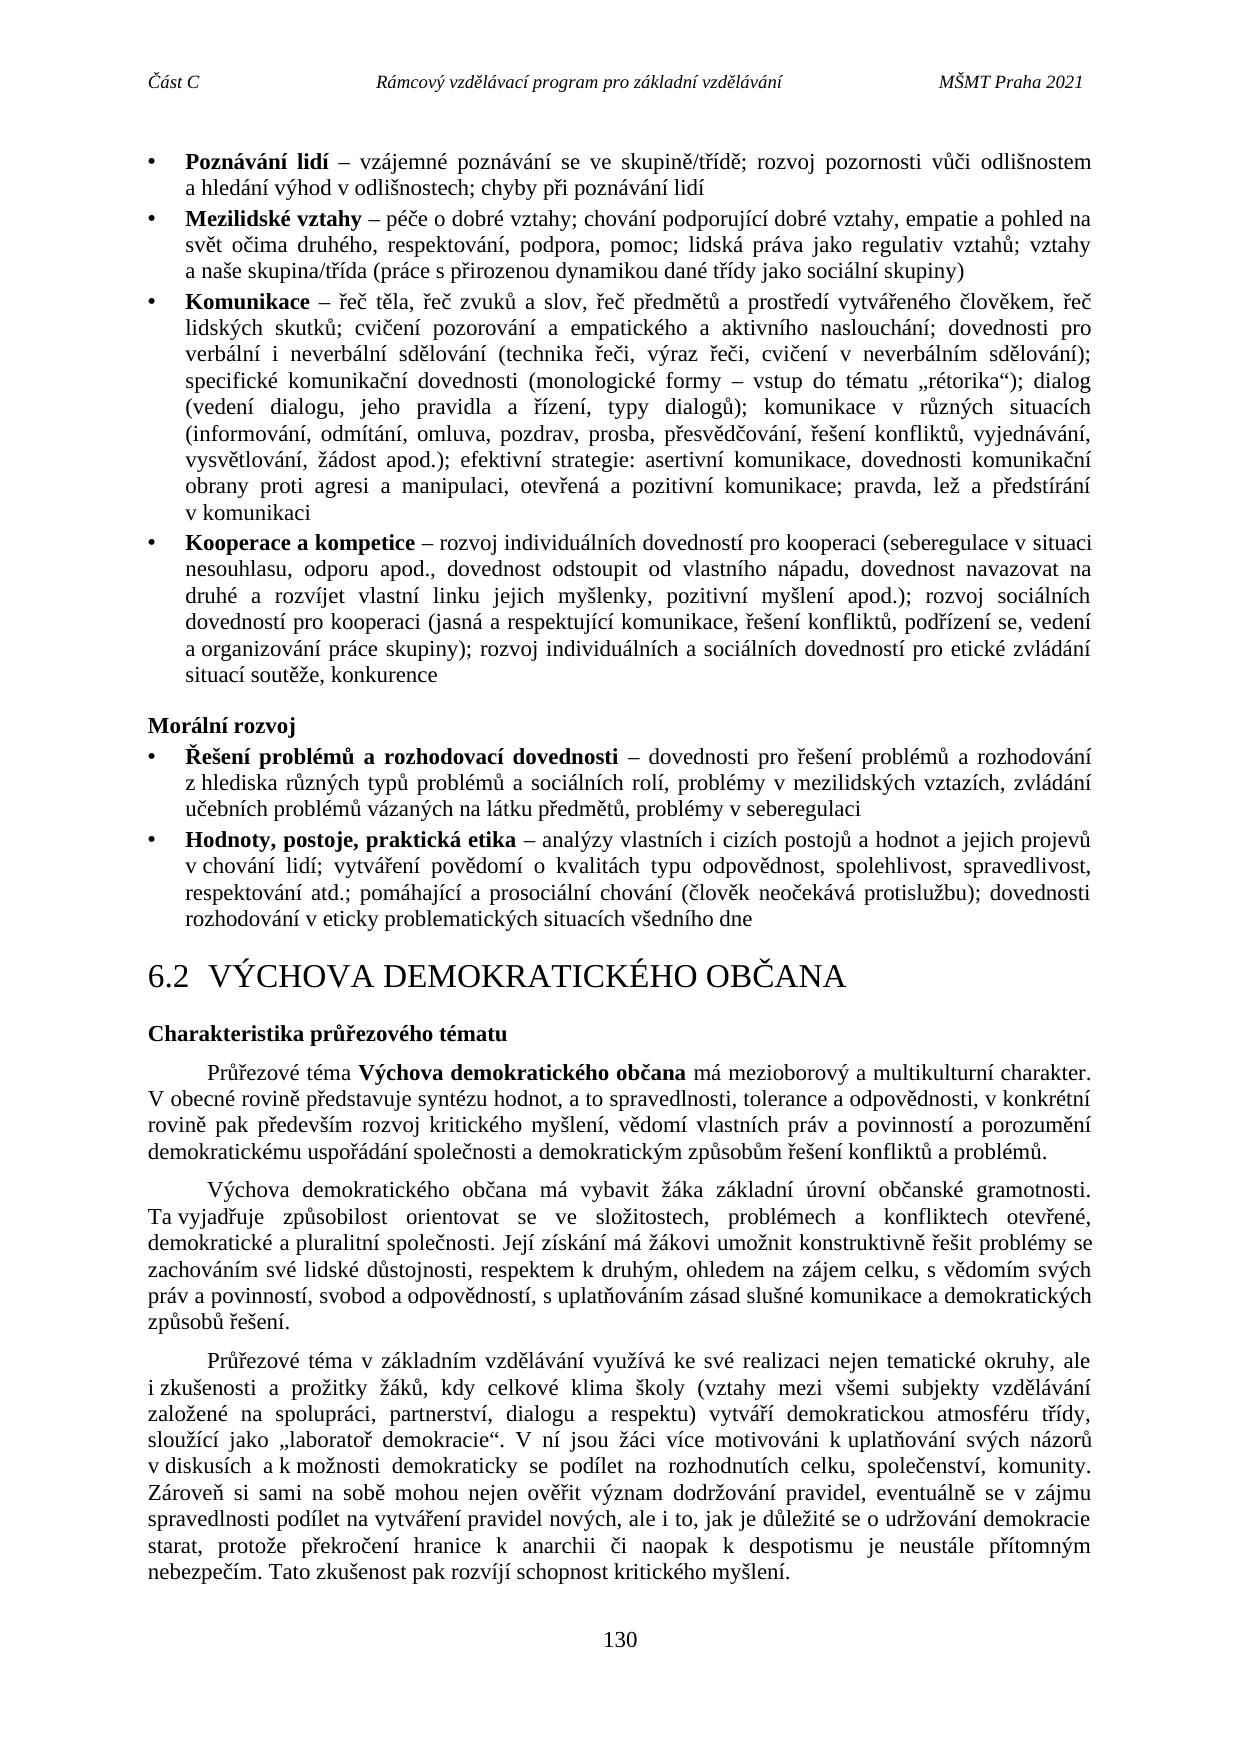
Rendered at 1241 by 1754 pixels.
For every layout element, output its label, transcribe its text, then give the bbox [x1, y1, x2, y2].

text Průřezové téma v základním vzdělávání využívá ke své realizaci nejen tematické okruhy, ale i zkušenosti a prožitky žáků, kdy celkové klima školy (vztahy mezi všemi subjekty vzdělávání založené na spolupráci, partnerství, dialogu a respektu) vytváří demokratickou atmosféru třídy, sloužící jako „laboratoř demokracie“. V ní jsou žáci více motivováni k uplatňování svých názorů v diskusích a k možnosti demokraticky se podílet na rozhodnutích celku, společenství, komunity. Zároveň si sami na sobě mohou nejen ověřit význam dodržování pravidel, eventuálně se v zájmu spravedlnosti podílet na vytváření pravidel nových, ale i to, jak je důležité se o udržování demokracie starat, protože překročení hranice k anarchii či naopak k despotismu je neustále přítomným nebezpečím. Tato zkušenost pak rozvíjí schopnost kritického myšlení. [148, 1347, 1092, 1584]
text Hodnoty, postoje, praktická etika – analýzy vlastních i cizích postojů a hodnot a jejich projevů v chování lidí; vytváření povědomí o kvalitách typu odpovědnost, spolehlivost, spravedlivost, respektování atd.; pomáhající a prosociální chování (člověk neočekává protislužbu); dovednosti rozhodování v eticky problematických situacích všedního dne [148, 826, 1092, 931]
text Charakteristika průřezového tématu [148, 1020, 1092, 1046]
text Komunikace – řeč těla, řeč zvuků a slov, řeč předmětů a prostředí vytvářeného člověkem, řeč lidských skutků; cvičení pozorování a empatického a aktivního naslouchání; dovednosti pro verbální i neverbální sdělování (technika řeči, výraz řeči, cvičení v neverbálním sdělování); specifické komunikační dovednosti (monologické formy – vstup do tématu „rétorika“); dialog (vedení dialogu, jeho pravidla a řízení, typy dialogů); komunikace v různých situacích (informování, odmítání, omluva, pozdrav, prosba, přesvědčování, řešení konfliktů, vyjednávání, vysvětlování, žádost apod.); efektivní strategie: asertivní komunikace, dovednosti komunikační obrany proti agresi a manipulaci, otevřená a pozitivní komunikace; pravda, lež a předstírání v komunikaci [148, 288, 1092, 525]
text VÝCHOVA DEMOKRATICKÉHO OBČANA [148, 956, 1092, 995]
text Poznávání lidí – vzájemné poznávání se ve skupině/třídě; rozvoj pozornosti vůči odlišnostem a hledání výhod v odlišnostech; chyby při poznávání lidí [148, 148, 1092, 200]
text Řešení problémů a rozhodovací dovednosti – dovednosti pro řešení problémů a rozhodování z hlediska různých typů problémů a sociálních rolí, problémy v mezilidských vztazích, zvládání učebních problémů vázaných na látku předmětů, problémy v seberegulaci [148, 743, 1092, 822]
text Výchova demokratického občana má vybavit žáka základní úrovní občanské gramotnosti. Ta vyjadřuje způsobilost orientovat se ve složitostech, problémech a konfliktech otevřené, demokratické a pluralitní společnosti. Její získání má žákovi umožnit konstruktivně řešit problémy se zachováním své lidské důstojnosti, respektem k druhým, ohledem na zájem celku, s vědomím svých práv a povinností, svobod a odpovědností, s uplatňováním zásad slušné komunikace a demokratických způsobů řešení. [148, 1177, 1092, 1335]
text Morální rozvoj [148, 712, 1092, 739]
text Průřezové téma Výchova demokratického občana má mezioborový a multikulturní charakter. V obecné rovině představuje syntézu hodnot, a to spravedlnosti, tolerance a odpovědnosti, v konkrétní rovině pak především rozvoj kritického myšlení, vědomí vlastních práv a povinností a porozumění demokratickému uspořádání společnosti a demokratickým způsobům řešení konfliktů a problémů. [148, 1059, 1092, 1164]
text Mezilidské vztahy – péče o dobré vztahy; chování podporující dobré vztahy, empatie a pohled na svět očima druhého, respektování, podpora, pomoc; lidská práva jako regulativ vztahů; vztahy a naše skupina/třída (práce s přirozenou dynamikou dané třídy jako sociální skupiny) [148, 204, 1092, 284]
text Kooperace a kompetice – rozvoj individuálních dovedností pro kooperaci (seberegulace v situaci nesouhlasu, odporu apod., dovednost odstoupit od vlastního nápadu, dovednost navazovat na druhé a rozvíjet vlastní linku jejich myšlenky, pozitivní myšlení apod.); rozvoj sociálních dovedností pro kooperaci (jasná a respektující komunikace, řešení konfliktů, podřízení se, vedení a organizování práce skupiny); rozvoj individuálních a sociálních dovedností pro etické zvládání situací soutěže, konkurence [148, 529, 1092, 687]
